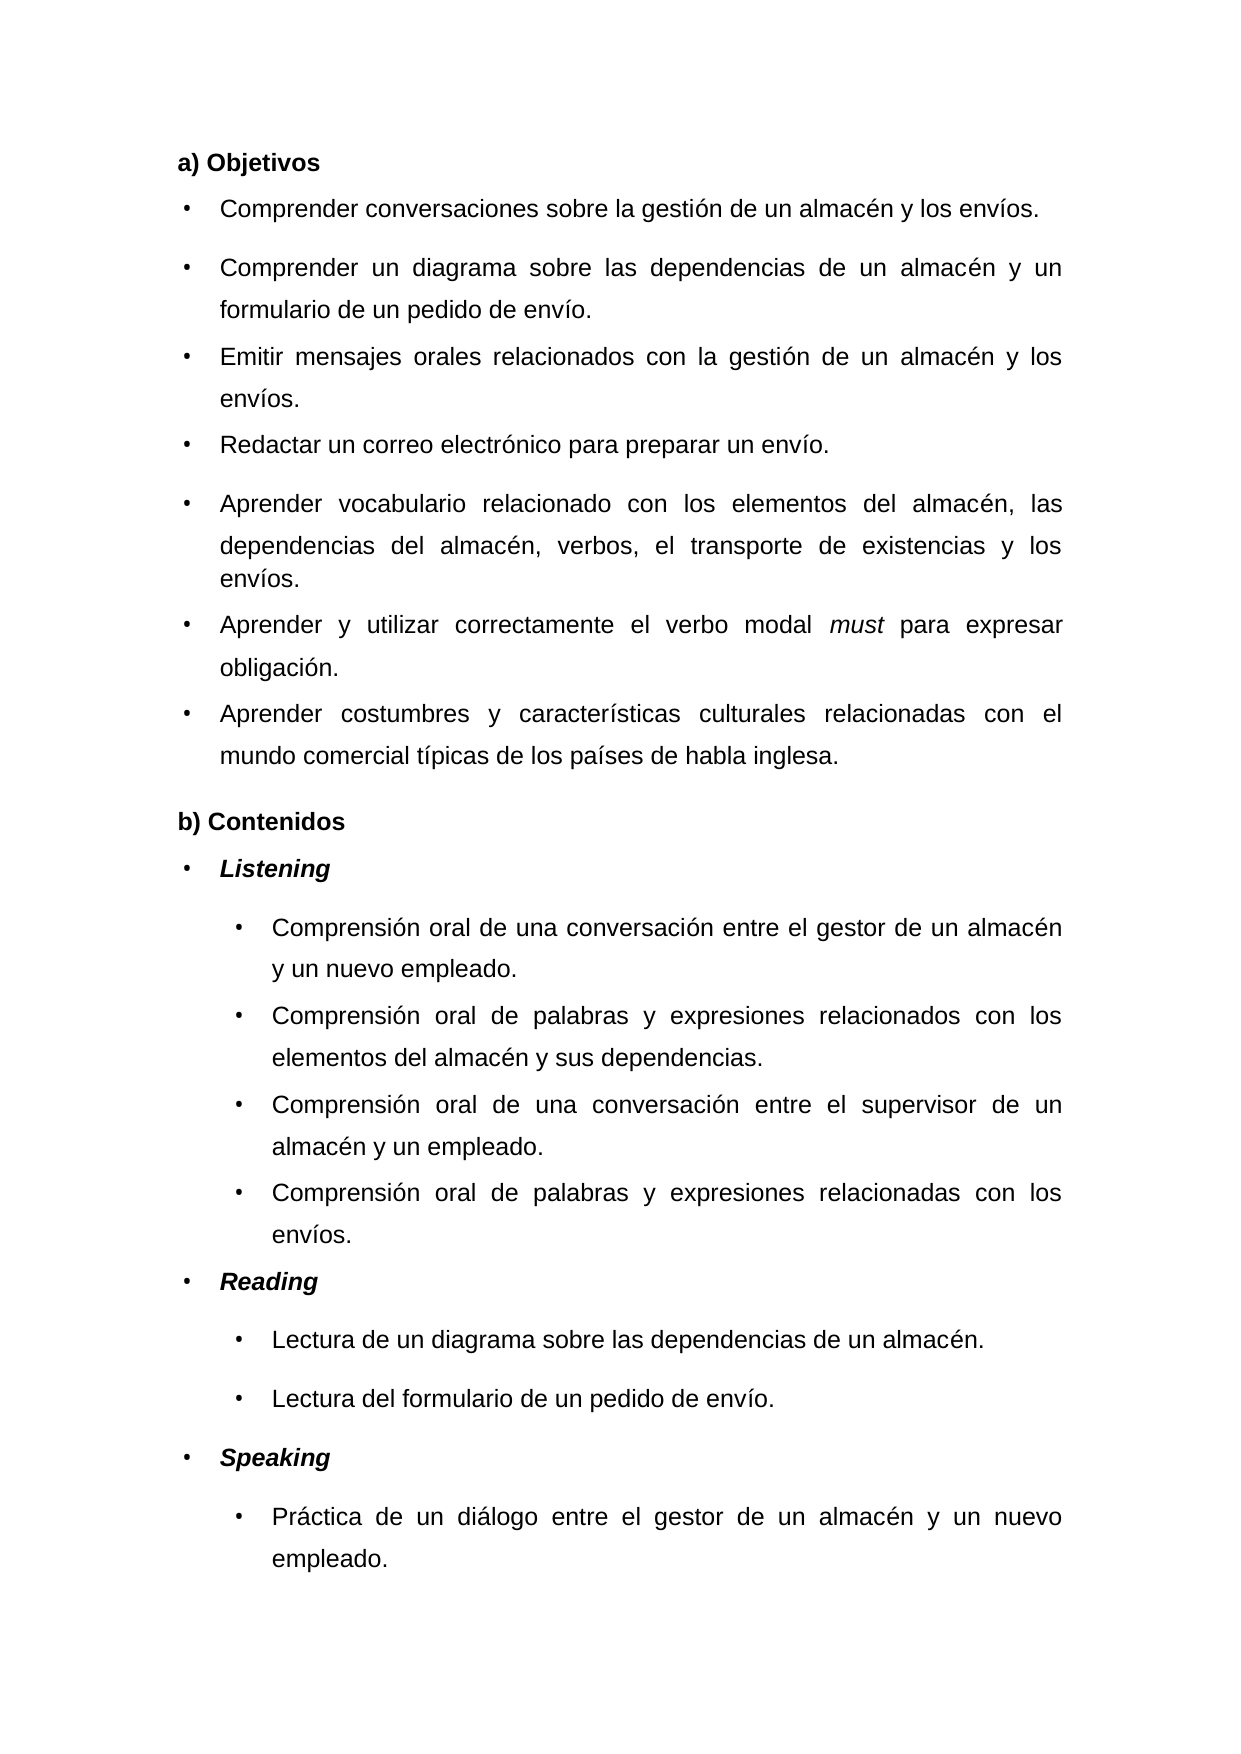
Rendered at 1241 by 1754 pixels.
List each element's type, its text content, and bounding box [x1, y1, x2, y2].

list Comprender un diagrama sobre las dependencias de un almacén y un formulario de un pedido de envío. [182, 239, 1063, 324]
list Aprender y utilizar correctamente el verbo modal must para expresar obligación. [182, 597, 1063, 681]
list Lectura de un diagrama sobre las dependencias de un almacén. [234, 1312, 1063, 1363]
list Aprender vocabulario relacionado con los elementos del almacén, las dependencias del almacén, verbos, el transporte de existencias y los envíos. [182, 475, 1063, 593]
list Comprensión oral de palabras y expresiones relacionados con los elementos del almacén y sus dependencias. [234, 987, 1063, 1072]
list Práctica de un diálogo entre el gestor de un almacén y un nuevo empleado. [234, 1488, 1063, 1573]
list Redactar un correo electrónico para preparar un envío. [182, 417, 1063, 468]
text a) Objetivos [177, 148, 1063, 176]
list Emitir mensajes orales relacionados con la gestión de un almacén y los envíos. [182, 328, 1063, 412]
list Reading [182, 1253, 1063, 1304]
list Comprensión oral de una conversación entre el supervisor de un almacén y un empleado. [234, 1076, 1063, 1160]
list Listening [182, 840, 1063, 891]
list Speaking [182, 1430, 1063, 1481]
list Aprender costumbres y características culturales relacionadas con el mundo comercial típicas de los países de habla inglesa. [182, 686, 1063, 770]
list Lectura del formulario de un pedido de envío. [234, 1371, 1063, 1422]
list Comprender conversaciones sobre la gestión de un almacén y los envíos. [182, 181, 1063, 232]
list Comprensión oral de una conversación entre el gestor de un almacén y un nuevo empleado. [234, 899, 1063, 983]
text b) Contenidos [177, 807, 1063, 836]
list Comprensión oral de palabras y expresiones relacionadas con los envíos. [234, 1164, 1063, 1249]
